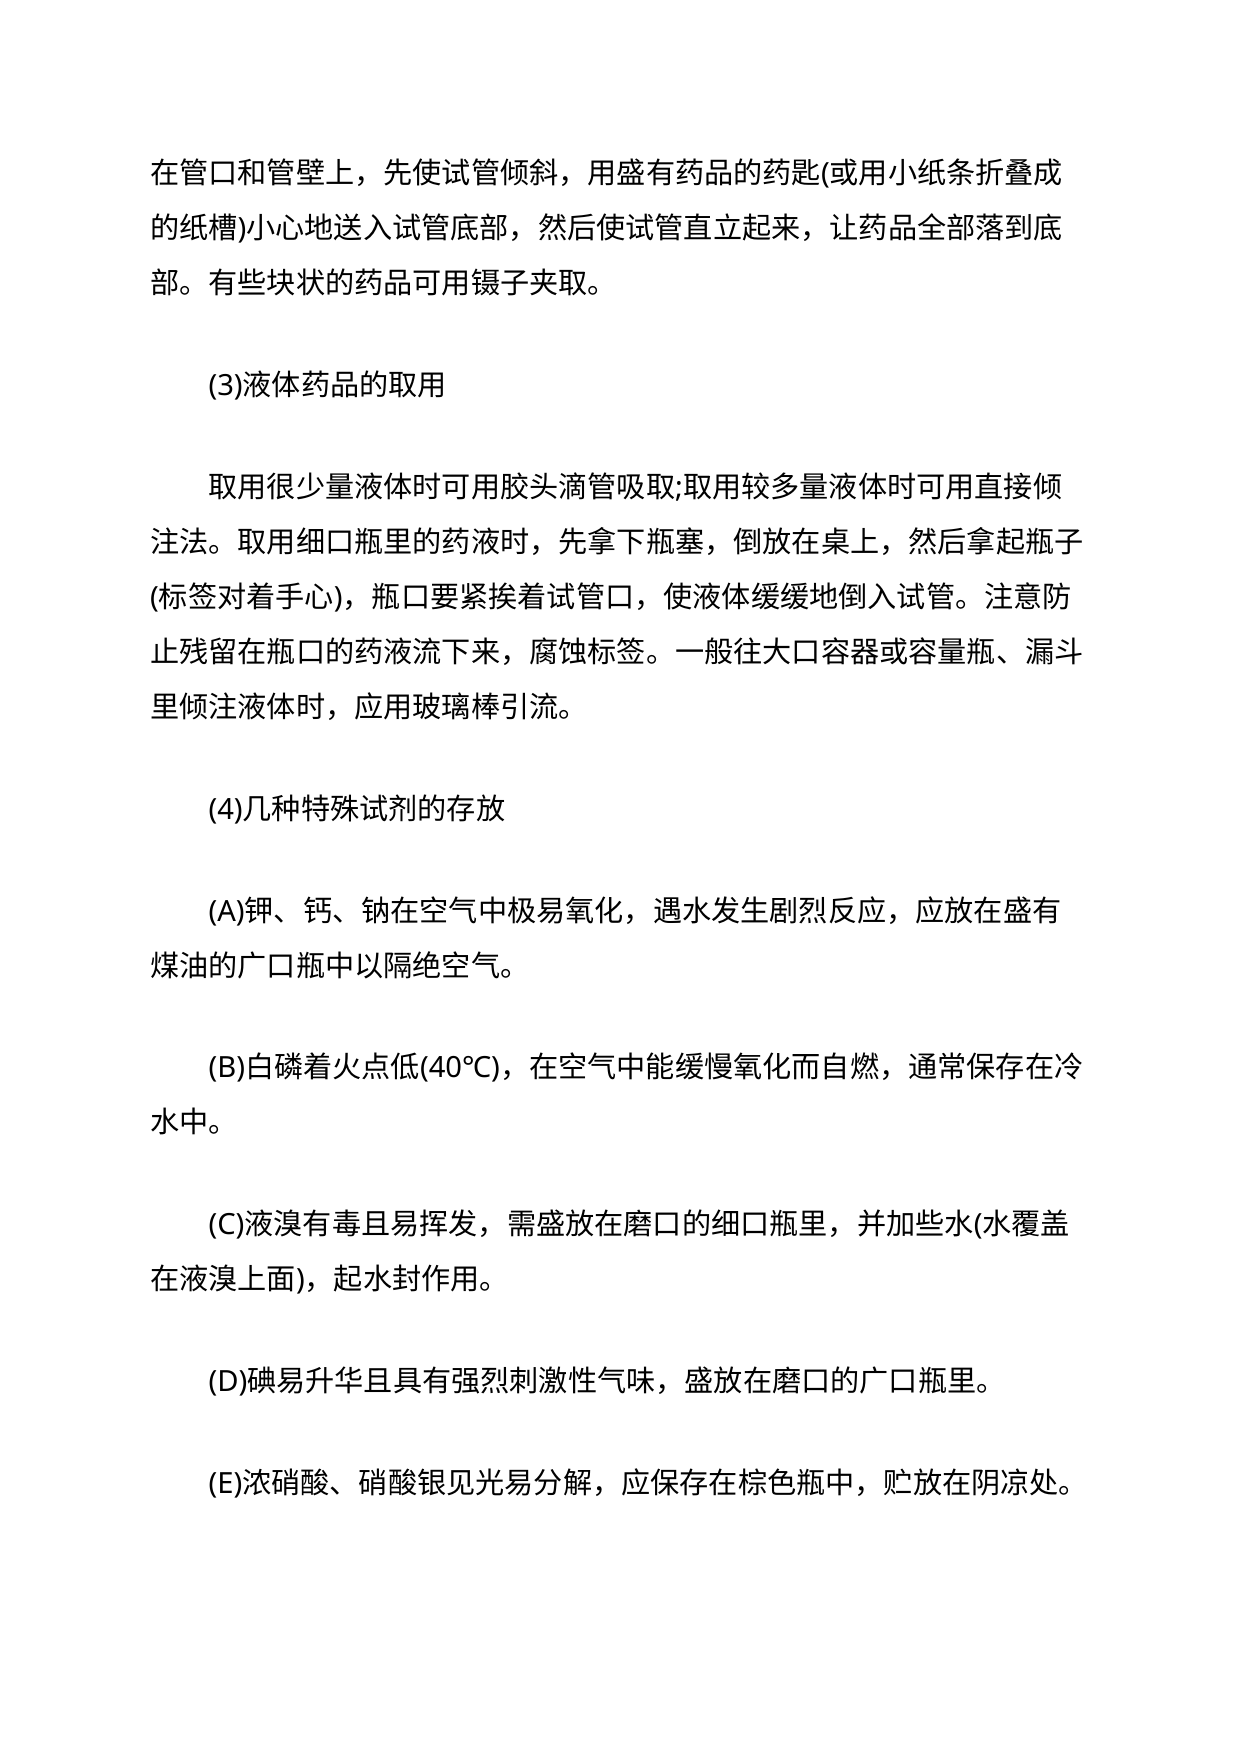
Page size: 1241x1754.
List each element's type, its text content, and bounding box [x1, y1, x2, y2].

text (B)白磷着火点低(40℃)，在空气中能缓慢氧化而自燃，通常保存在冷水中。 [150, 1044, 1090, 1141]
text (E)浓硝酸、硝酸银见光易分解，应保存在棕色瓶中，贮放在阴凉处。 [150, 1460, 1090, 1502]
text 取用很少量液体时可用胶头滴管吸取;取用较多量液体时可用直接倾注法。取用细口瓶里的药液时，先拿下瓶塞，倒放在桌上，然后拿起瓶子(标签对着手心)，瓶口要紧挨着试管口，使液体缓缓地倒入试管。注意防止残留在瓶口的药液流下来，腐蚀标签。一般往大口容器或容量瓶、漏斗里倾注液体时，应用玻璃棒引流。 [150, 464, 1090, 726]
text (3)液体药品的取用 [150, 362, 1090, 404]
text (D)碘易升华且具有强烈刺激性气味，盛放在磨口的广口瓶里。 [150, 1358, 1090, 1400]
text (4)几种特殊试剂的存放 [150, 785, 1090, 828]
text (C)液溴有毒且易挥发，需盛放在磨口的细口瓶里，并加些水(水覆盖在液溴上面)，起水封作用。 [150, 1201, 1090, 1298]
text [150, 150, 1090, 302]
text (A)钾、钙、钠在空气中极易氧化，遇水发生剧烈反应，应放在盛有煤油的广口瓶中以隔绝空气。 [150, 887, 1090, 984]
